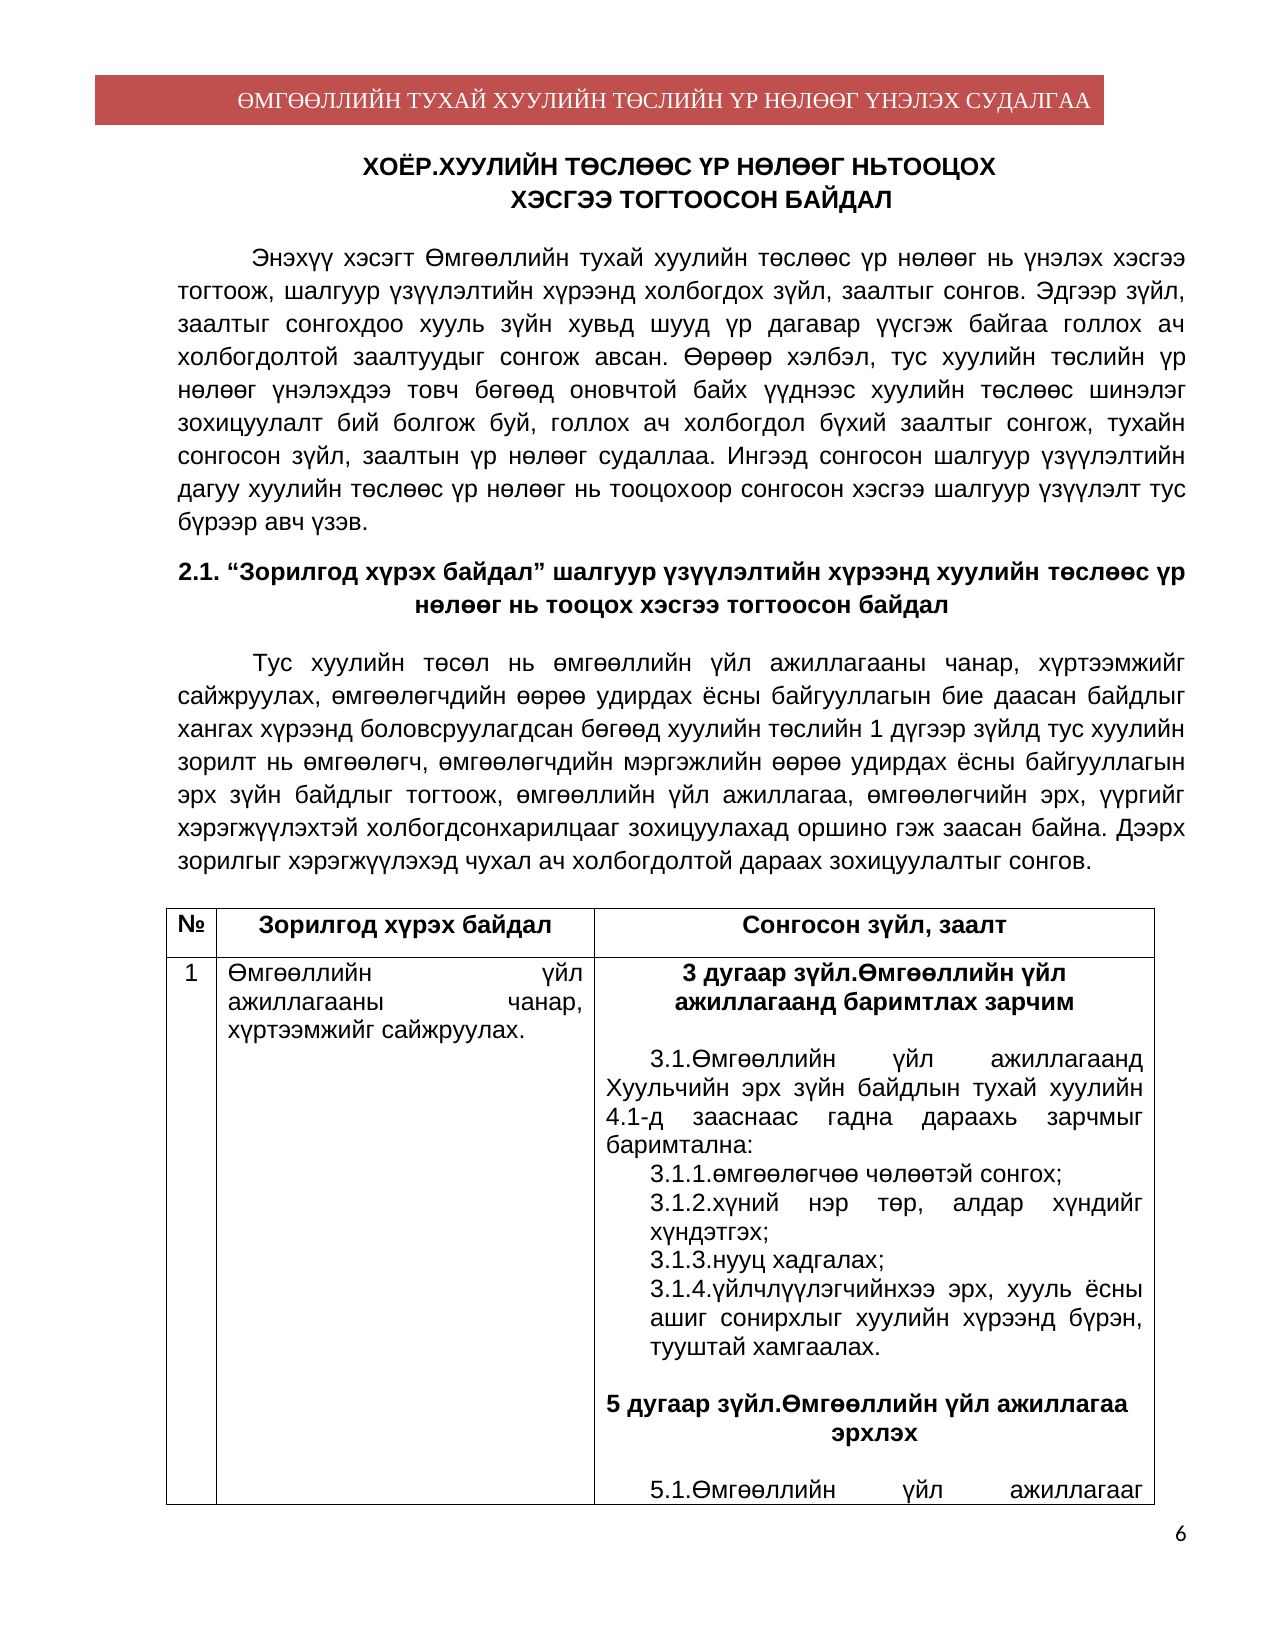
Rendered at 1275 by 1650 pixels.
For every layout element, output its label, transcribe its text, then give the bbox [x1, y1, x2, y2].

table_header Зорилгод хүрэх байдал [217, 909, 594, 957]
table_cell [595, 958, 1154, 1504]
subtitle 2.1. “Зорилгод хүрэх байдал” шалгуур үзүүлэлтийн хүрээнд хуулийн төслөөс үр нөлөөг нь тооцох хэсгээ тогтоосон байдал [177, 557, 1186, 618]
table_cell 1 [167, 958, 216, 1504]
text Тус хуулийн төсөл нь өмгөөллийн үйл ажиллагааны чанар, хүртээмжийг сайжруулах, өмгөөлөгчдийн өөрөө удирдах ёсны байгууллагын бие даасан байдлыг хангах хүрээнд боловсруулагдсан бөгөөд хуулийн төслийн 1 дүгээр зүйлд тус хуулийн зорилт нь өмгөөлөгч, өмгөөлөгчдийн мэргэжлийн өөрөө удирдах ёсны байгууллагын эрх зүйн байдлыг тогтоож, өмгөөллийн үйл ажиллагаа, өмгөөлөгчийн эрх, үүргийг хэрэгжүүлэхтэй холбогдсонхарилцааг зохицуулахад оршино гэж заасан байна. Дээрх зорилгыг хэрэгжүүлэхэд чухал ач холбогдолтой дараах зохицуулалтыг сонгов. [177, 648, 1186, 874]
table_header № [167, 909, 216, 957]
subtitle ХОЁР.ХУУЛИЙН ТӨСЛӨӨС ҮР НӨЛӨӨГ НЬТООЦОХ ХЭСГЭЭ ТОГТООСОН БАЙДАЛ [340, 152, 1019, 213]
text Энэхүү хэсэгт Өмгөөллийн тухай хуулийн төслөөс үр нөлөөг нь үнэлэх хэсгээ тогтоож, шалгуур үзүүлэлтийн хүрээнд холбогдох зүйл, заалтыг сонгов. Эдгээр зүйл, заалтыг сонгохдоо хууль зүйн хувьд шууд үр дагавар үүсгэж байгаа голлох ач холбогдолтой заалтуудыг сонгож авсан. Өөрөөр хэлбэл, тус хуулийн төслийн үр нөлөөг үнэлэхдээ товч бөгөөд оновчтой байх үүднээс хуулийн төслөөс шинэлэг зохицуулалт бий болгож буй, голлох ач холбогдол бүхий заалтыг сонгож, тухайн сонгосон зүйл, заалтын үр нөлөөг судаллаа. Ингээд сонгосон шалгуур үзүүлэлтийн дагуу хуулийн төслөөс үр нөлөөг нь тооцохоор сонгосон хэсгээ шалгуур үзүүлэлт тус бүрээр авч үзэв. [177, 243, 1186, 536]
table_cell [217, 958, 594, 1504]
table_header Сонгосон зүйл, заалт [595, 909, 1154, 957]
